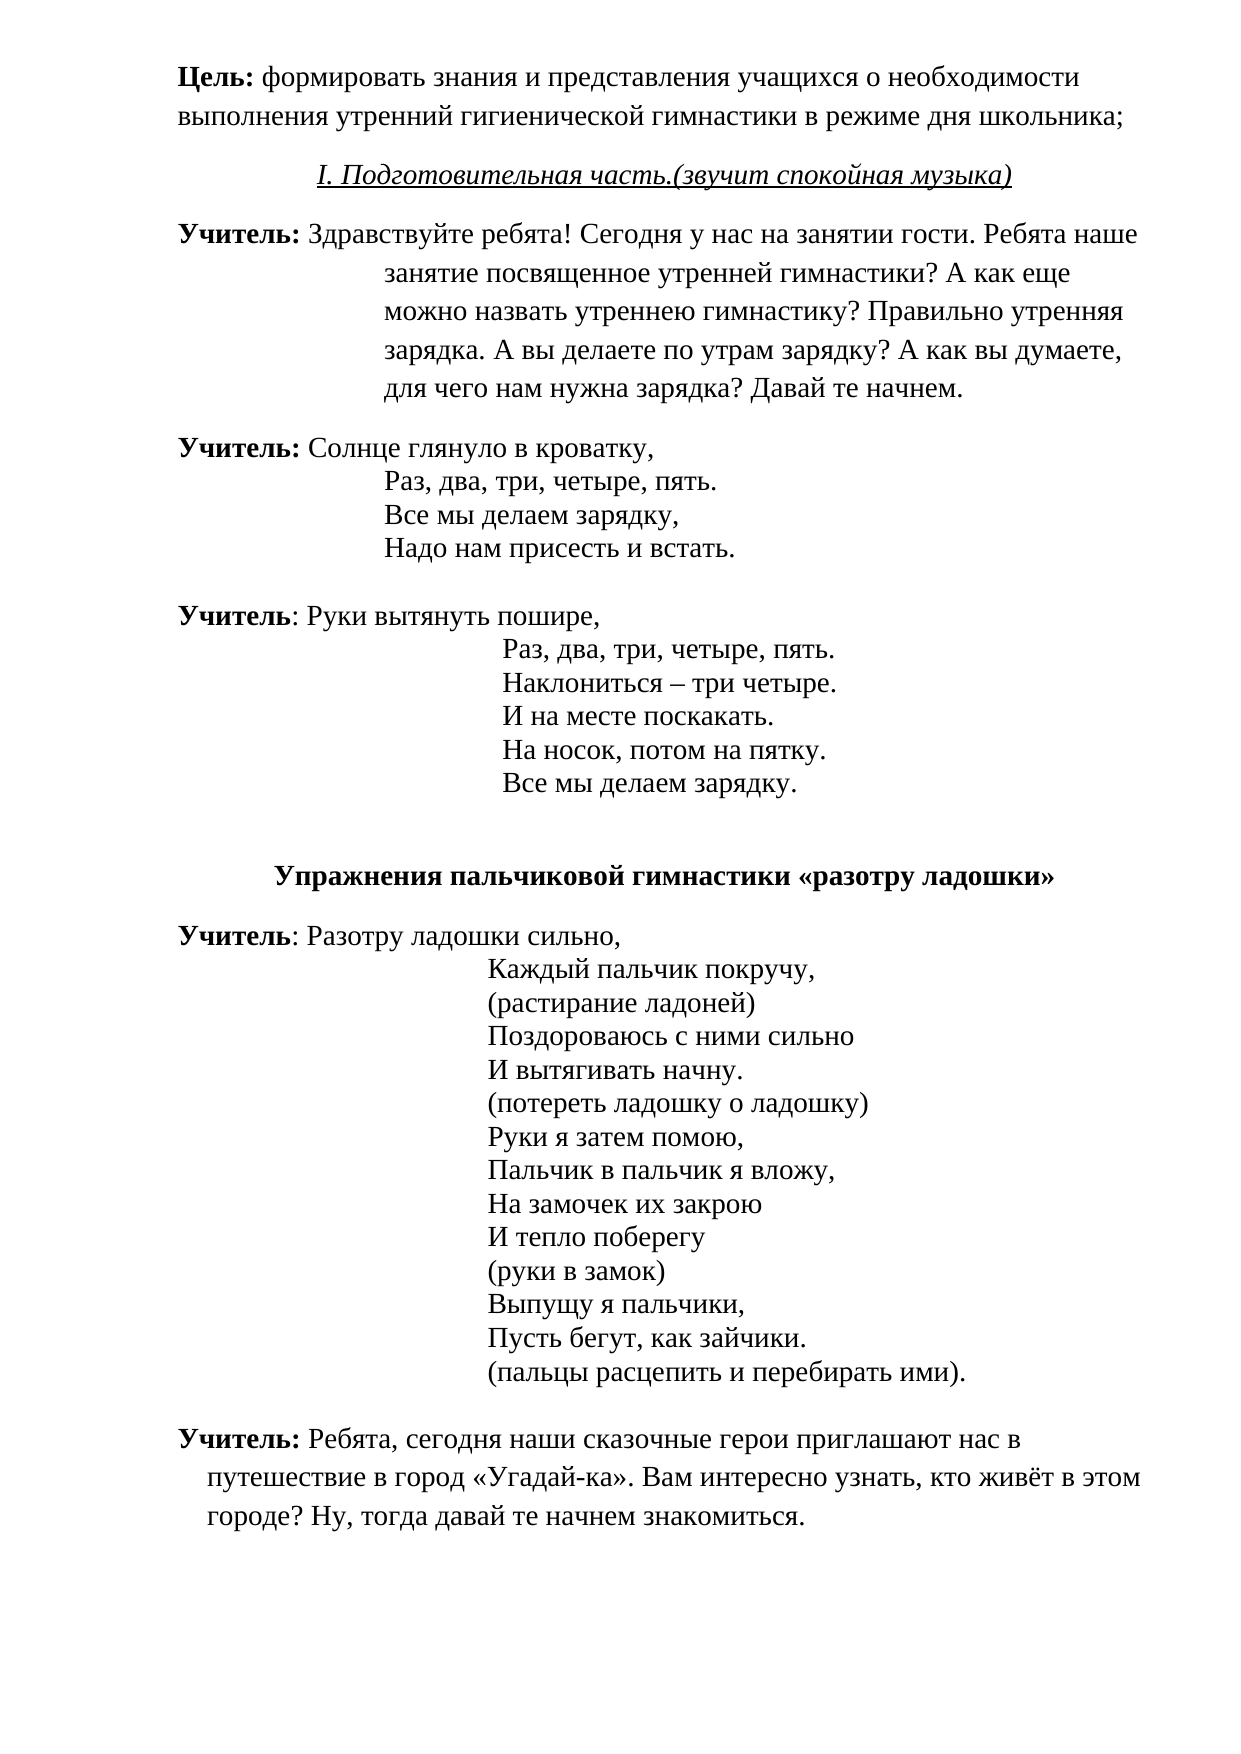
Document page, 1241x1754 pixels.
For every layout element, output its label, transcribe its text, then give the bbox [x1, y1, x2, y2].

text (потереть ладошку о ладошку) [177, 1085, 1152, 1119]
text Упражнения пальчиковой гимнастики «разотру ладошки» [177, 858, 1152, 892]
text На носок, потом на пятку. [177, 732, 1152, 765]
text Руки я затем помою, [177, 1119, 1152, 1152]
text (растирание ладоней) [177, 985, 1152, 1018]
text Учитель: Разотру ладошки сильно, [177, 918, 1152, 951]
text Все мы делаем зарядку, [177, 497, 1152, 531]
text Пусть бегут, как зайчики. [177, 1320, 1152, 1354]
text Все мы делаем зарядку. [177, 765, 1152, 799]
text И тепло поберегу [177, 1219, 1152, 1253]
text Учитель: Здравствуйте ребята! Сегодня у нас на занятии гости. Ребята наше занятие посвященное утренней гимнастики? А как еще можно назвать утреннею гимнастику? Правильно утренняя зарядка. А вы делаете по утрам зарядку? А как вы думаете, для чего нам нужна зарядка? Давай те начнем. [177, 216, 1152, 404]
text (пальцы расцепить и перебирать ими). [177, 1354, 1152, 1387]
text Учитель: Ребята, сегодня наши сказочные герои приглашают нас в путешествие в город «Угадай-ка». Вам интересно узнать, кто живёт в этом городе? Ну, тогда давай те начнем знакомиться. [177, 1421, 1152, 1531]
text И вытягивать начну. [177, 1052, 1152, 1085]
text Учитель: Солнце глянуло в кроватку, [177, 430, 1152, 463]
text На замочек их закрою [177, 1186, 1152, 1219]
text Наклониться – три четыре. [177, 665, 1152, 698]
text (руки в замок) [177, 1253, 1152, 1287]
text Надо нам присесть и встать. [177, 531, 1152, 564]
text Учитель: Руки вытянуть пошире, [177, 598, 1152, 631]
text I. Подготовительная часть.(звучит спокойная музыка) [177, 157, 1152, 191]
text Поздороваюсь с ними сильно [177, 1018, 1152, 1052]
text Раз, два, три, четыре, пять. [177, 631, 1152, 665]
text Цель: формировать знания и представления учащихся о необходимости выполнения утренний гигиенической гимнастики в режиме дня школьника; [177, 59, 1152, 131]
text Раз, два, три, четыре, пять. [177, 463, 1152, 497]
text И на месте поскакать. [177, 698, 1152, 732]
text Выпущу я пальчики, [177, 1287, 1152, 1320]
text Каждый пальчик покручу, [177, 951, 1152, 985]
text Пальчик в пальчик я вложу, [177, 1152, 1152, 1186]
